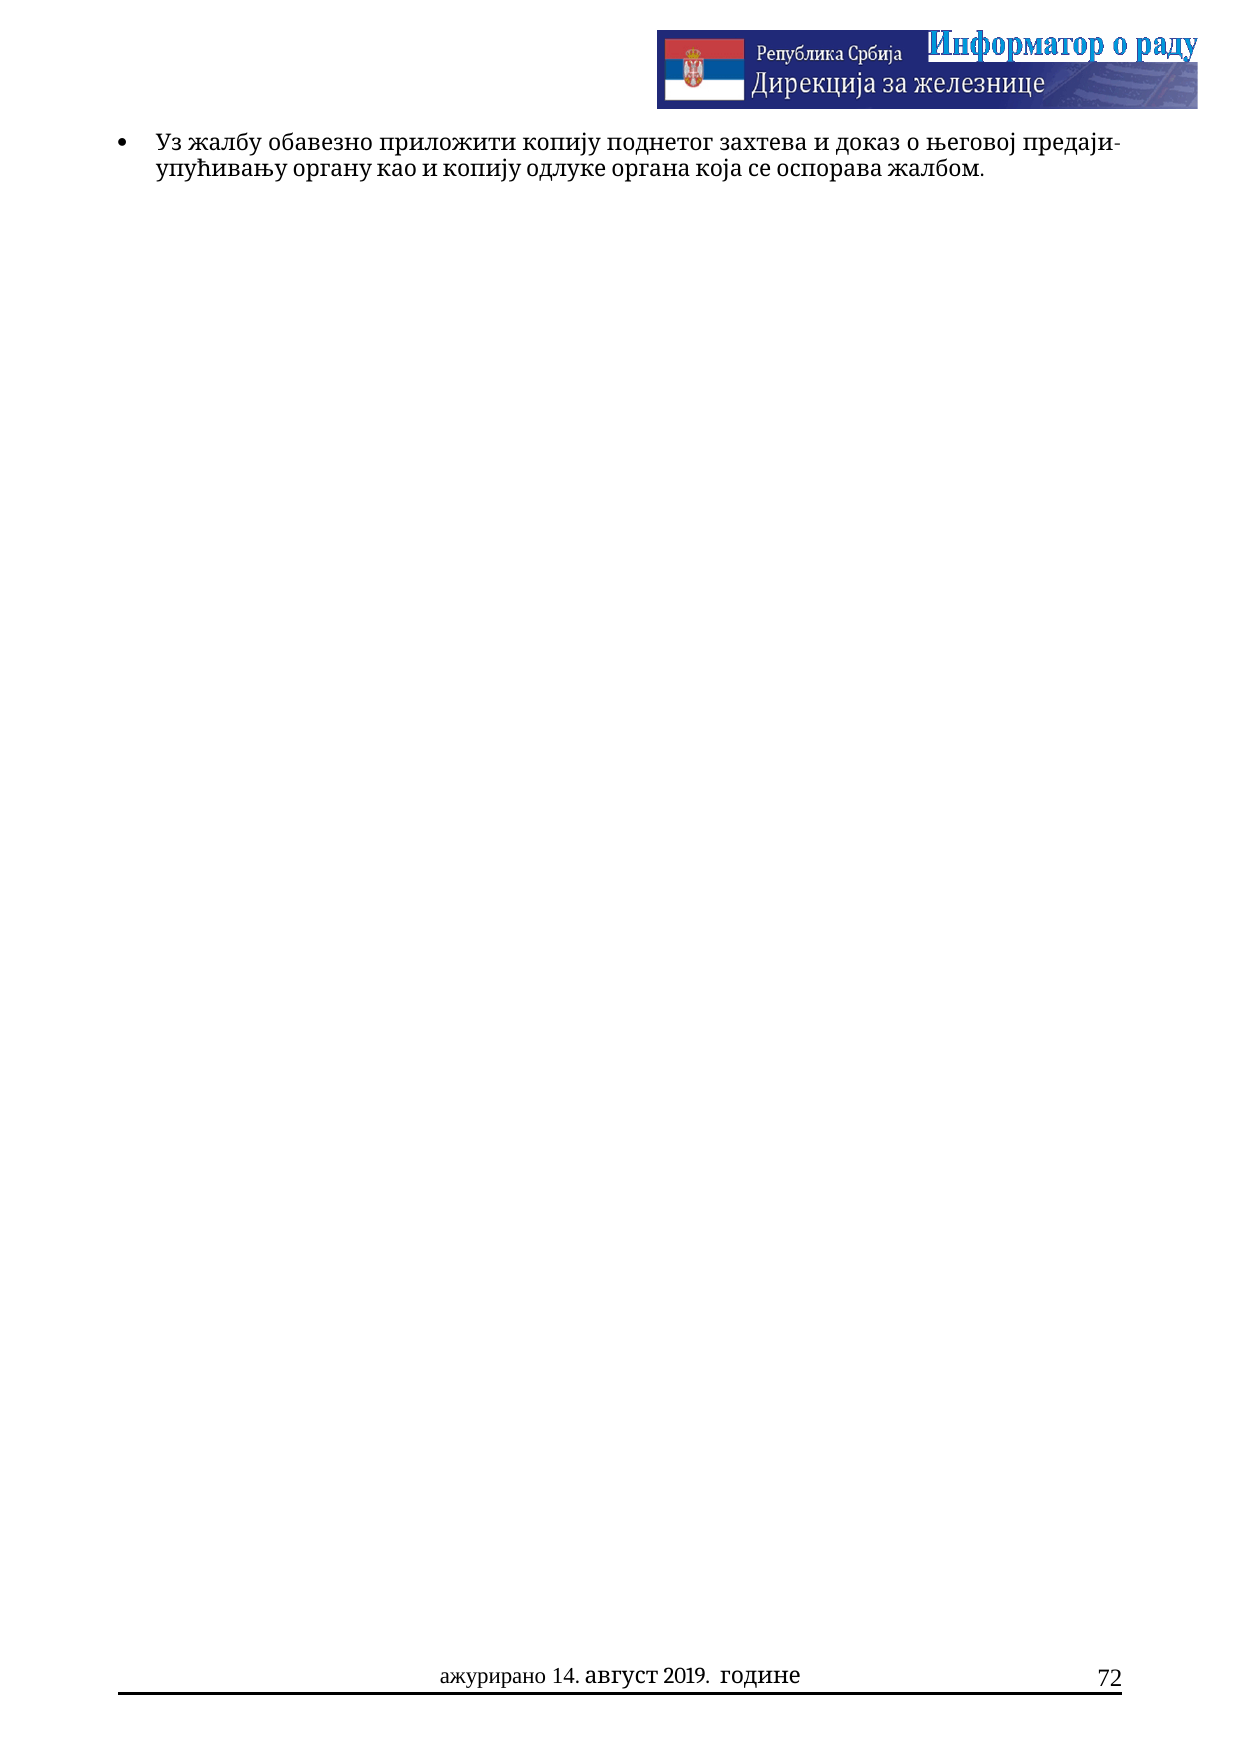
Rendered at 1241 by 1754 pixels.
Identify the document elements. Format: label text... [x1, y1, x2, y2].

list Уз жалбу обавезно приложити копију поднетог захтева и доказ о његовој предаји-упућивању органу као и копију одлуке органа која се оспорава жалбом. [118, 130, 1122, 183]
picture [657, 30, 1198, 109]
picture [937, 30, 943, 44]
